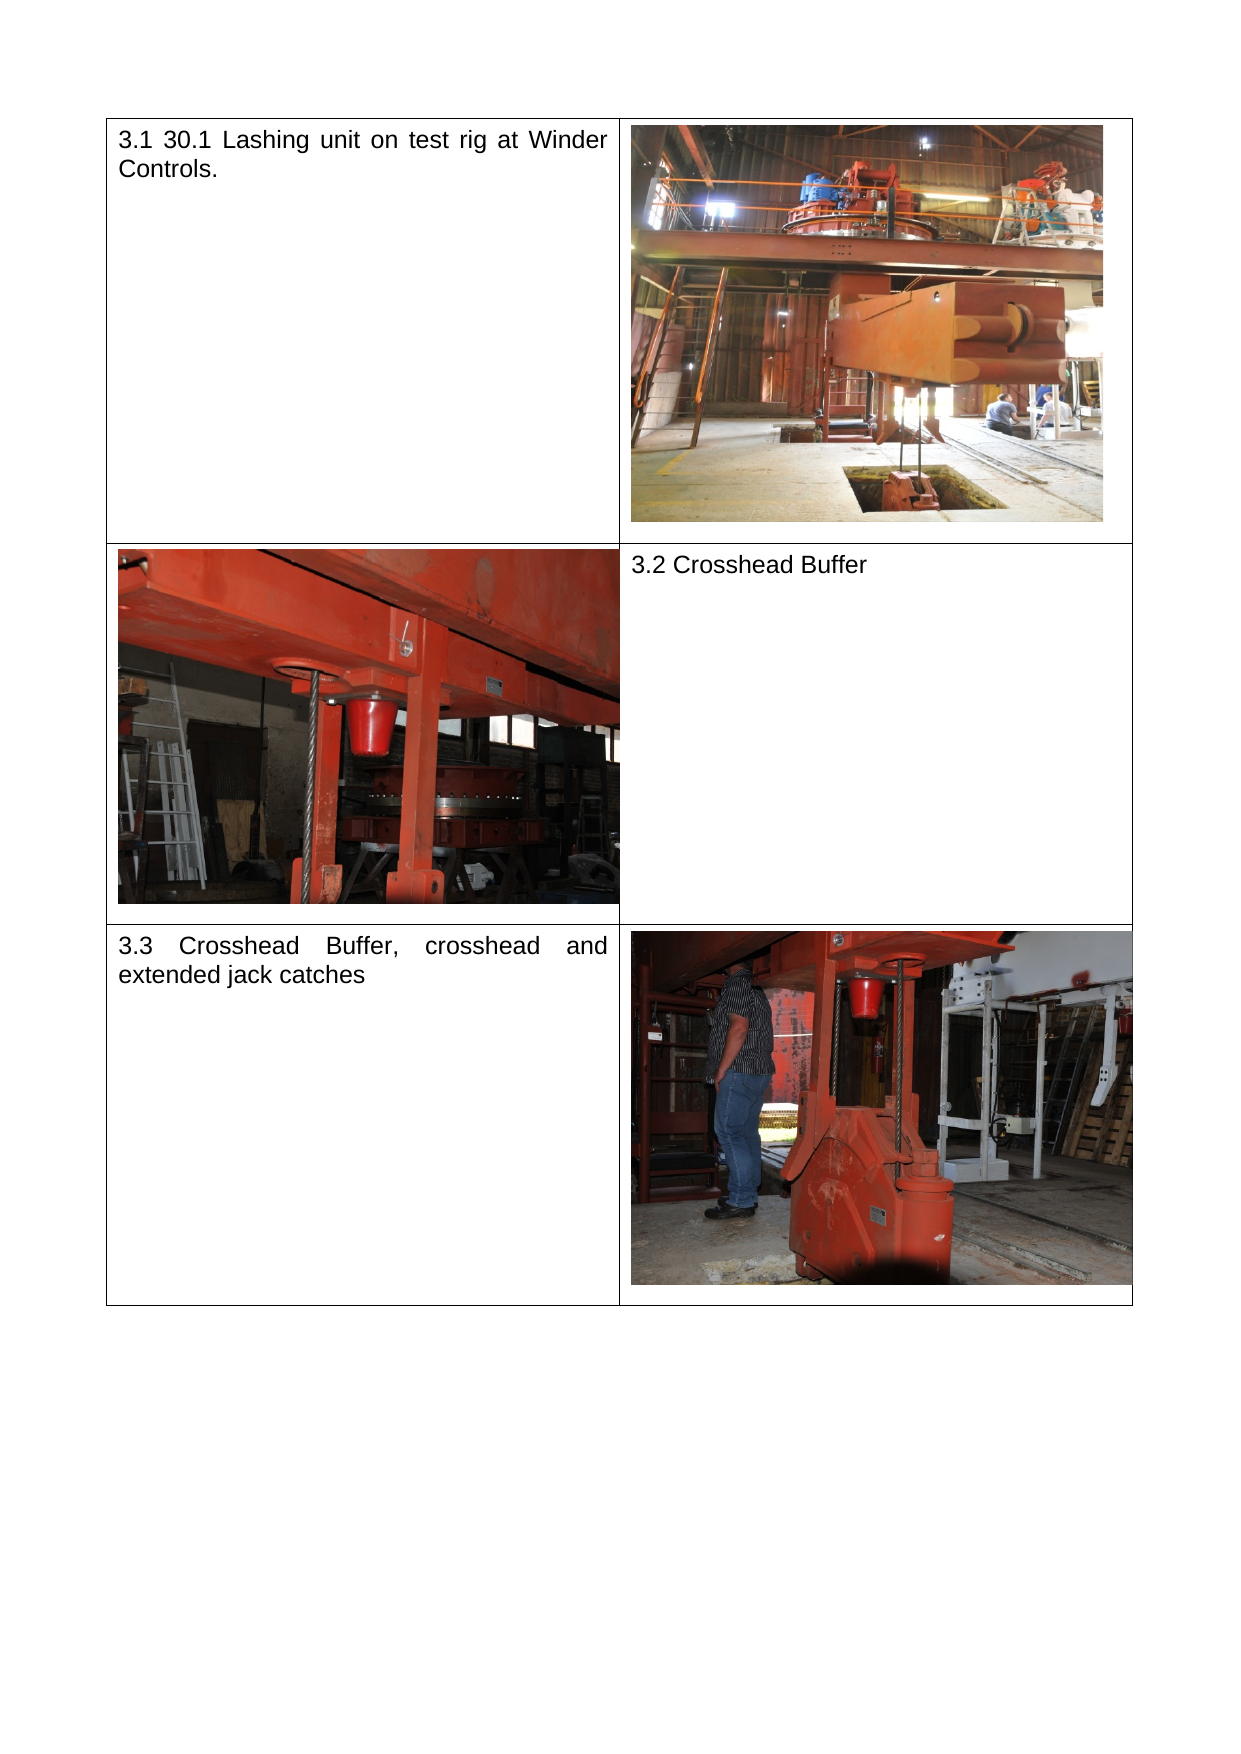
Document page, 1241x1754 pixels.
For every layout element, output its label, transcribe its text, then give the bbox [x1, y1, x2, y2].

table_cell 3.2 Crosshead Buffer [620, 544, 1132, 924]
picture [118, 549, 620, 904]
picture [631, 931, 1133, 1285]
table_cell [107, 544, 619, 924]
table_header 3.1 30.1 Lashing unit on test rig at Winder Controls. [107, 119, 619, 542]
table_cell [620, 925, 1132, 1305]
table_header [620, 119, 1132, 542]
picture [631, 125, 1104, 522]
table_cell 3.3 Crosshead Buffer, crosshead and extended jack catches [107, 925, 619, 1305]
